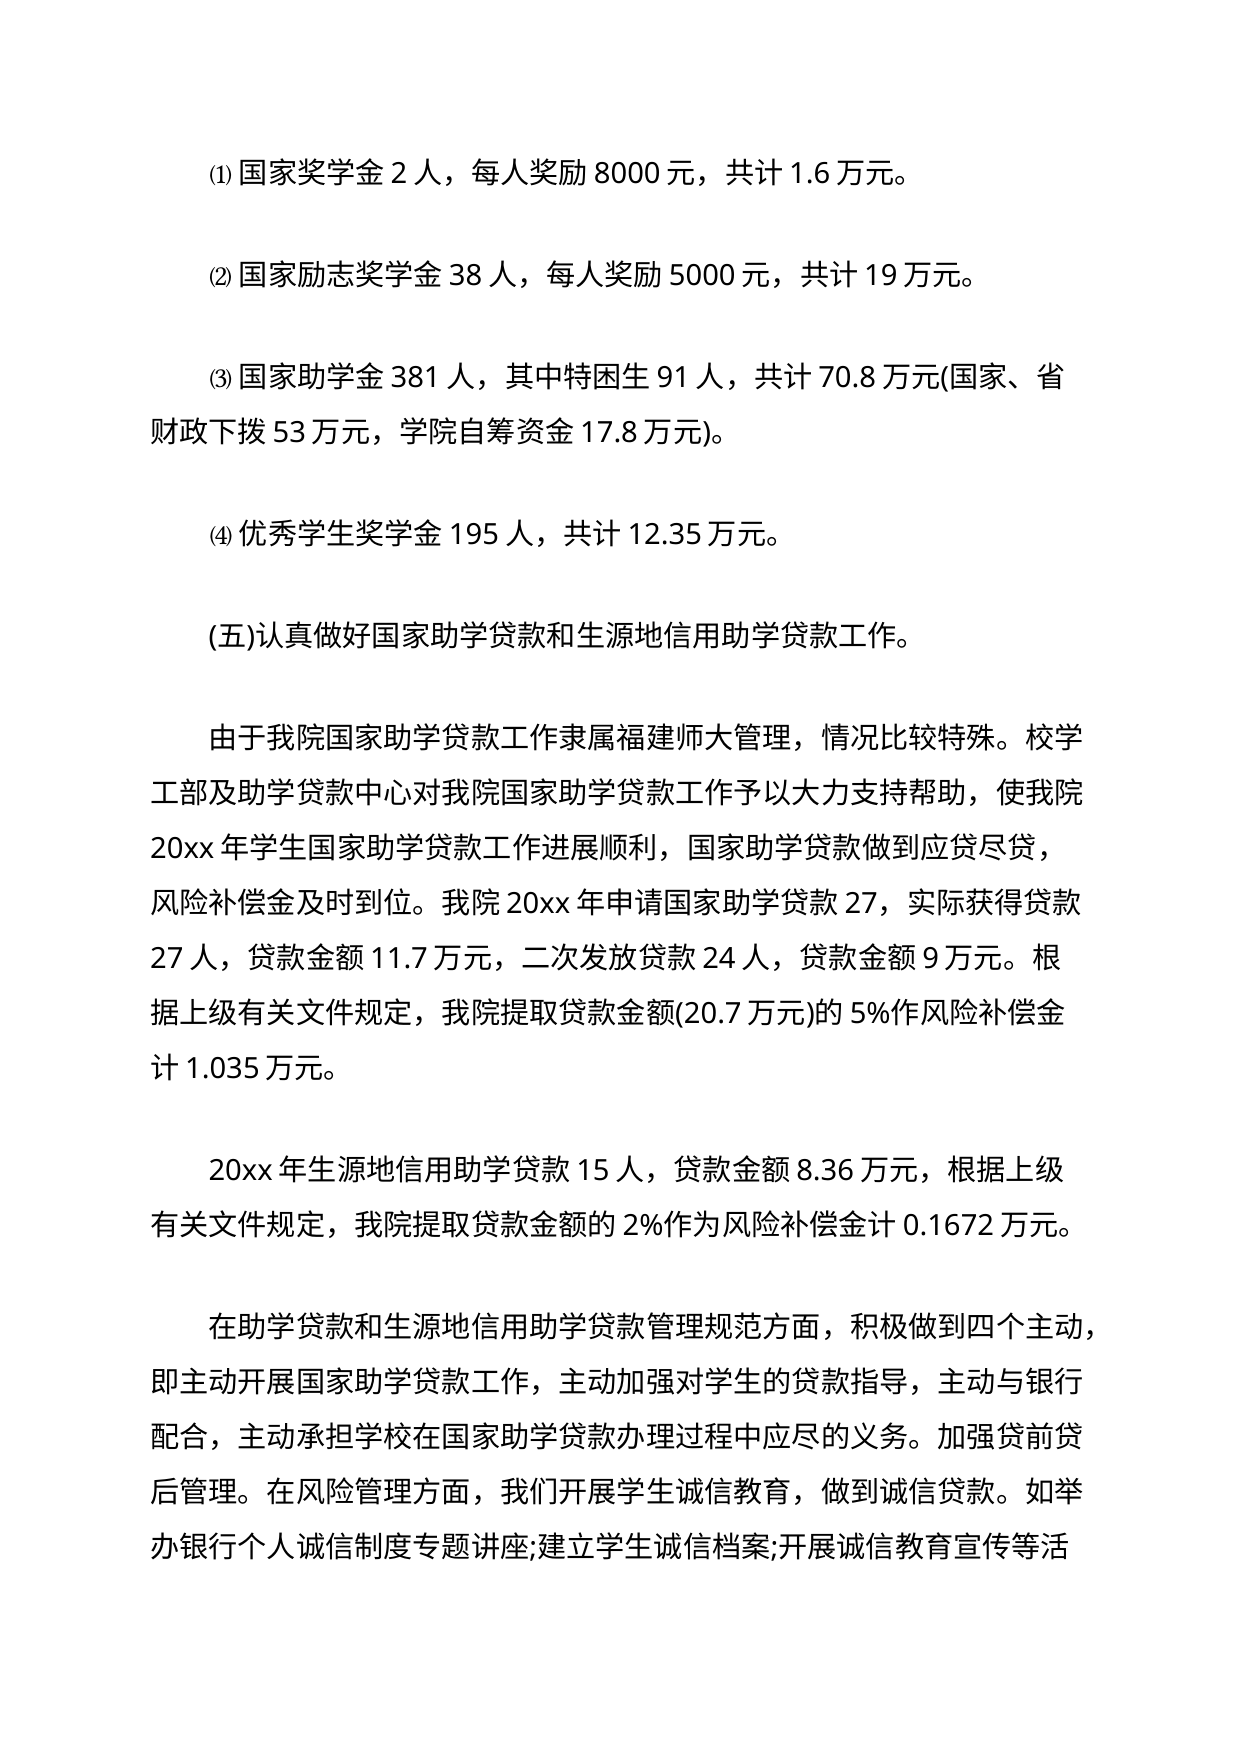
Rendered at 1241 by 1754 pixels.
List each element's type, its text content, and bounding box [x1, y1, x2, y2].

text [150, 1304, 1090, 1566]
text ⑴国家奖学金2人，每人奖励8000元，共计1.6万元。 [150, 150, 1090, 192]
text (五)认真做好国家助学贷款和生源地信用助学贷款工作。 [150, 613, 1090, 655]
text 20xx年生源地信用助学贷款15人，贷款金额8.36万元，根据上级有关文件规定，我院提取贷款金额的2%作为风险补偿金计0.1672万元。 [150, 1147, 1090, 1244]
text 由于我院国家助学贷款工作隶属福建师大管理，情况比较特殊。校学工部及助学贷款中心对我院国家助学贷款工作予以大力支持帮助，使我院20xx年学生国家助学贷款工作进展顺利，国家助学贷款做到应贷尽贷，风险补偿金及时到位。我院20xx年申请国家助学贷款27，实际获得贷款27人，贷款金额11.7万元，二次发放贷款24人，贷款金额9万元。根据上级有关文件规定，我院提取贷款金额(20.7万元)的5%作风险补偿金计1.035万元。 [150, 715, 1090, 1087]
text ⑷优秀学生奖学金195人，共计12.35万元。 [150, 511, 1090, 553]
text ⑶国家助学金381人，其中特困生91人，共计70.8万元(国家、省财政下拨53万元，学院自筹资金17.8万元)。 [150, 354, 1090, 451]
text ⑵国家励志奖学金38人，每人奖励5000元，共计19万元。 [150, 252, 1090, 294]
